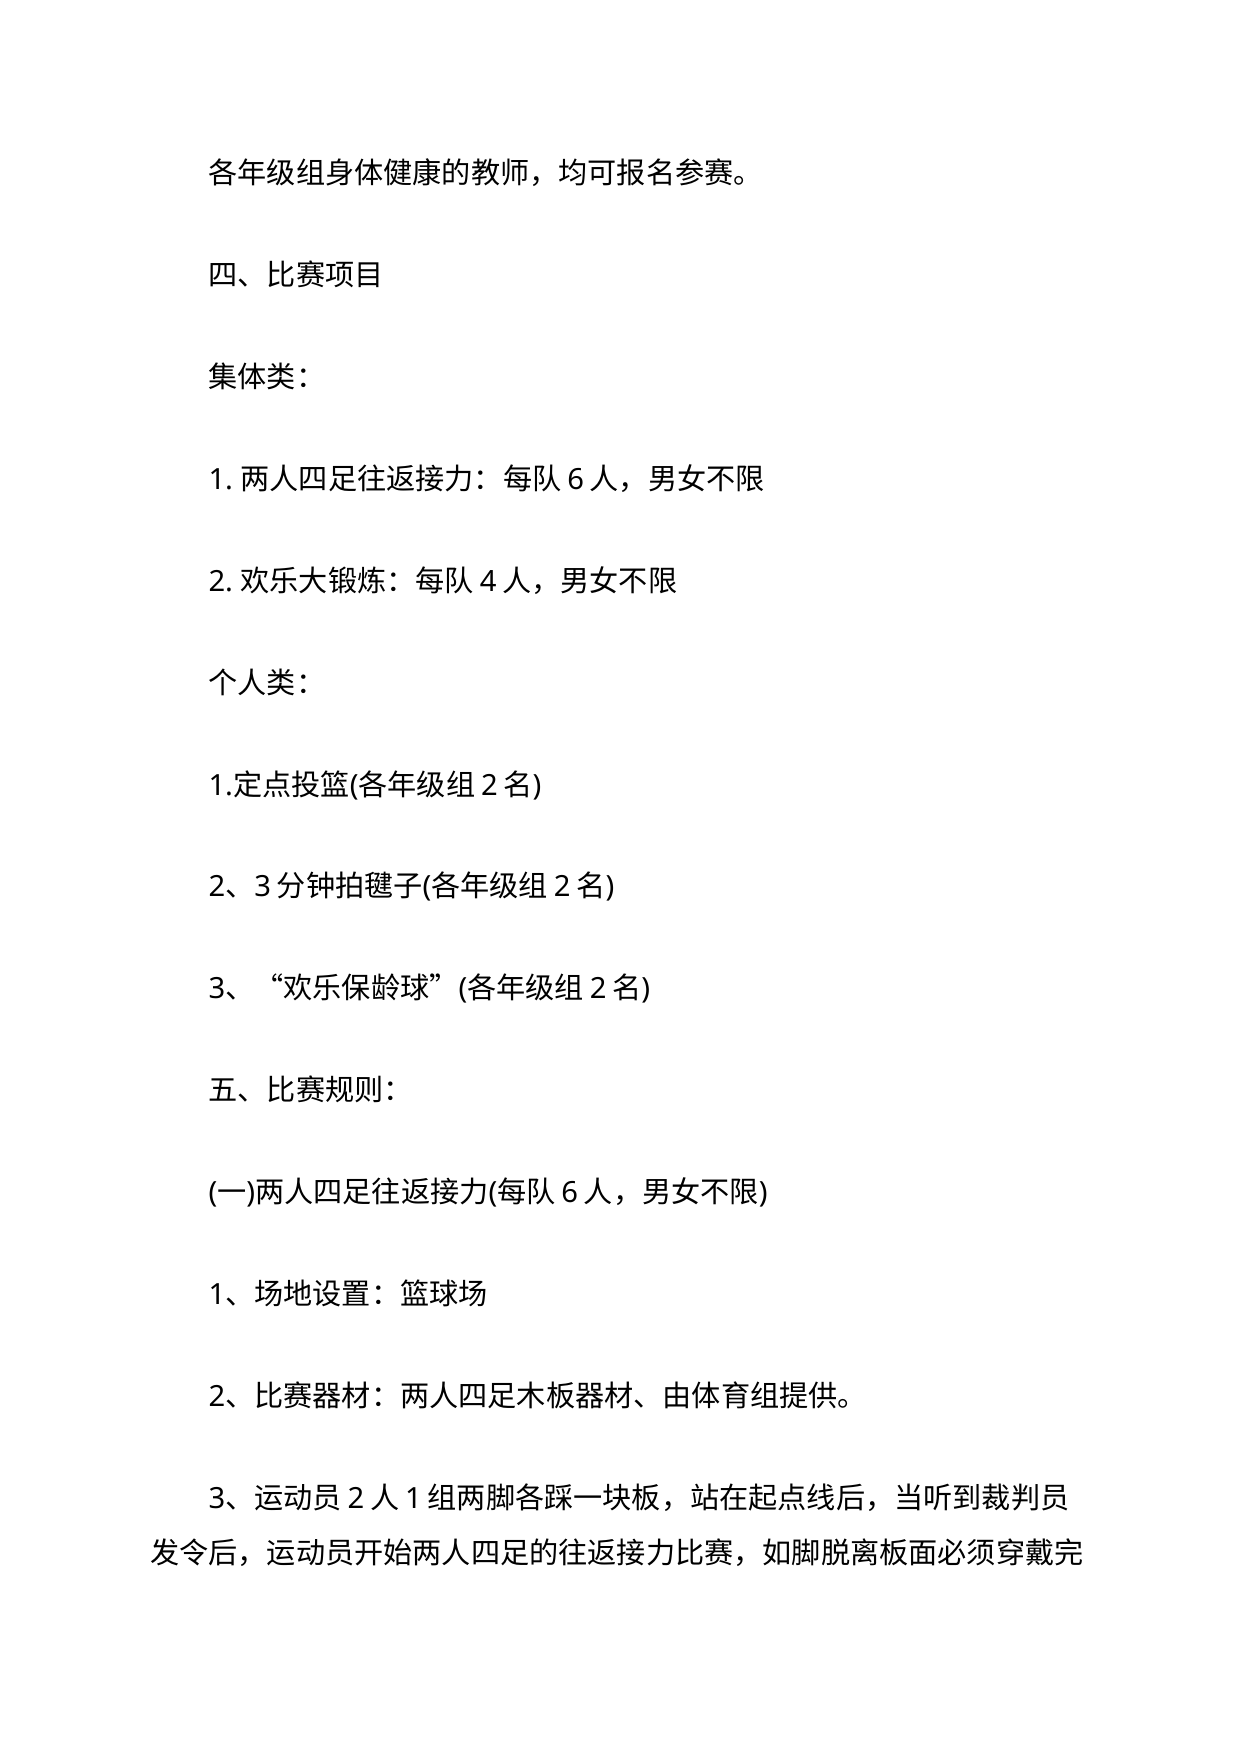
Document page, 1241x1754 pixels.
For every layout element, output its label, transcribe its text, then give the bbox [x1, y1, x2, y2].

text 个人类： [150, 659, 1090, 702]
text 各年级组身体健康的教师，均可报名参赛。 [150, 150, 1090, 192]
text 2、3分钟拍毽子(各年级组2名) [150, 863, 1090, 905]
text 五、比赛规则： [150, 1067, 1090, 1109]
text 3、“欢乐保龄球”(各年级组2名) [150, 965, 1090, 1007]
text 1、场地设置：篮球场 [150, 1271, 1090, 1313]
text 2、比赛器材：两人四足木板器材、由体育组提供。 [150, 1373, 1090, 1415]
text 2. 欢乐大锻炼：每队4人，男女不限 [150, 557, 1090, 600]
text 集体类： [150, 353, 1090, 396]
text 四、比赛项目 [150, 252, 1090, 294]
text 1.定点投篮(各年级组2名) [150, 761, 1090, 803]
text (一)两人四足往返接力(每队6人，男女不限) [150, 1169, 1090, 1211]
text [150, 1475, 1090, 1572]
text 1. 两人四足往返接力：每队6人，男女不限 [150, 455, 1090, 498]
